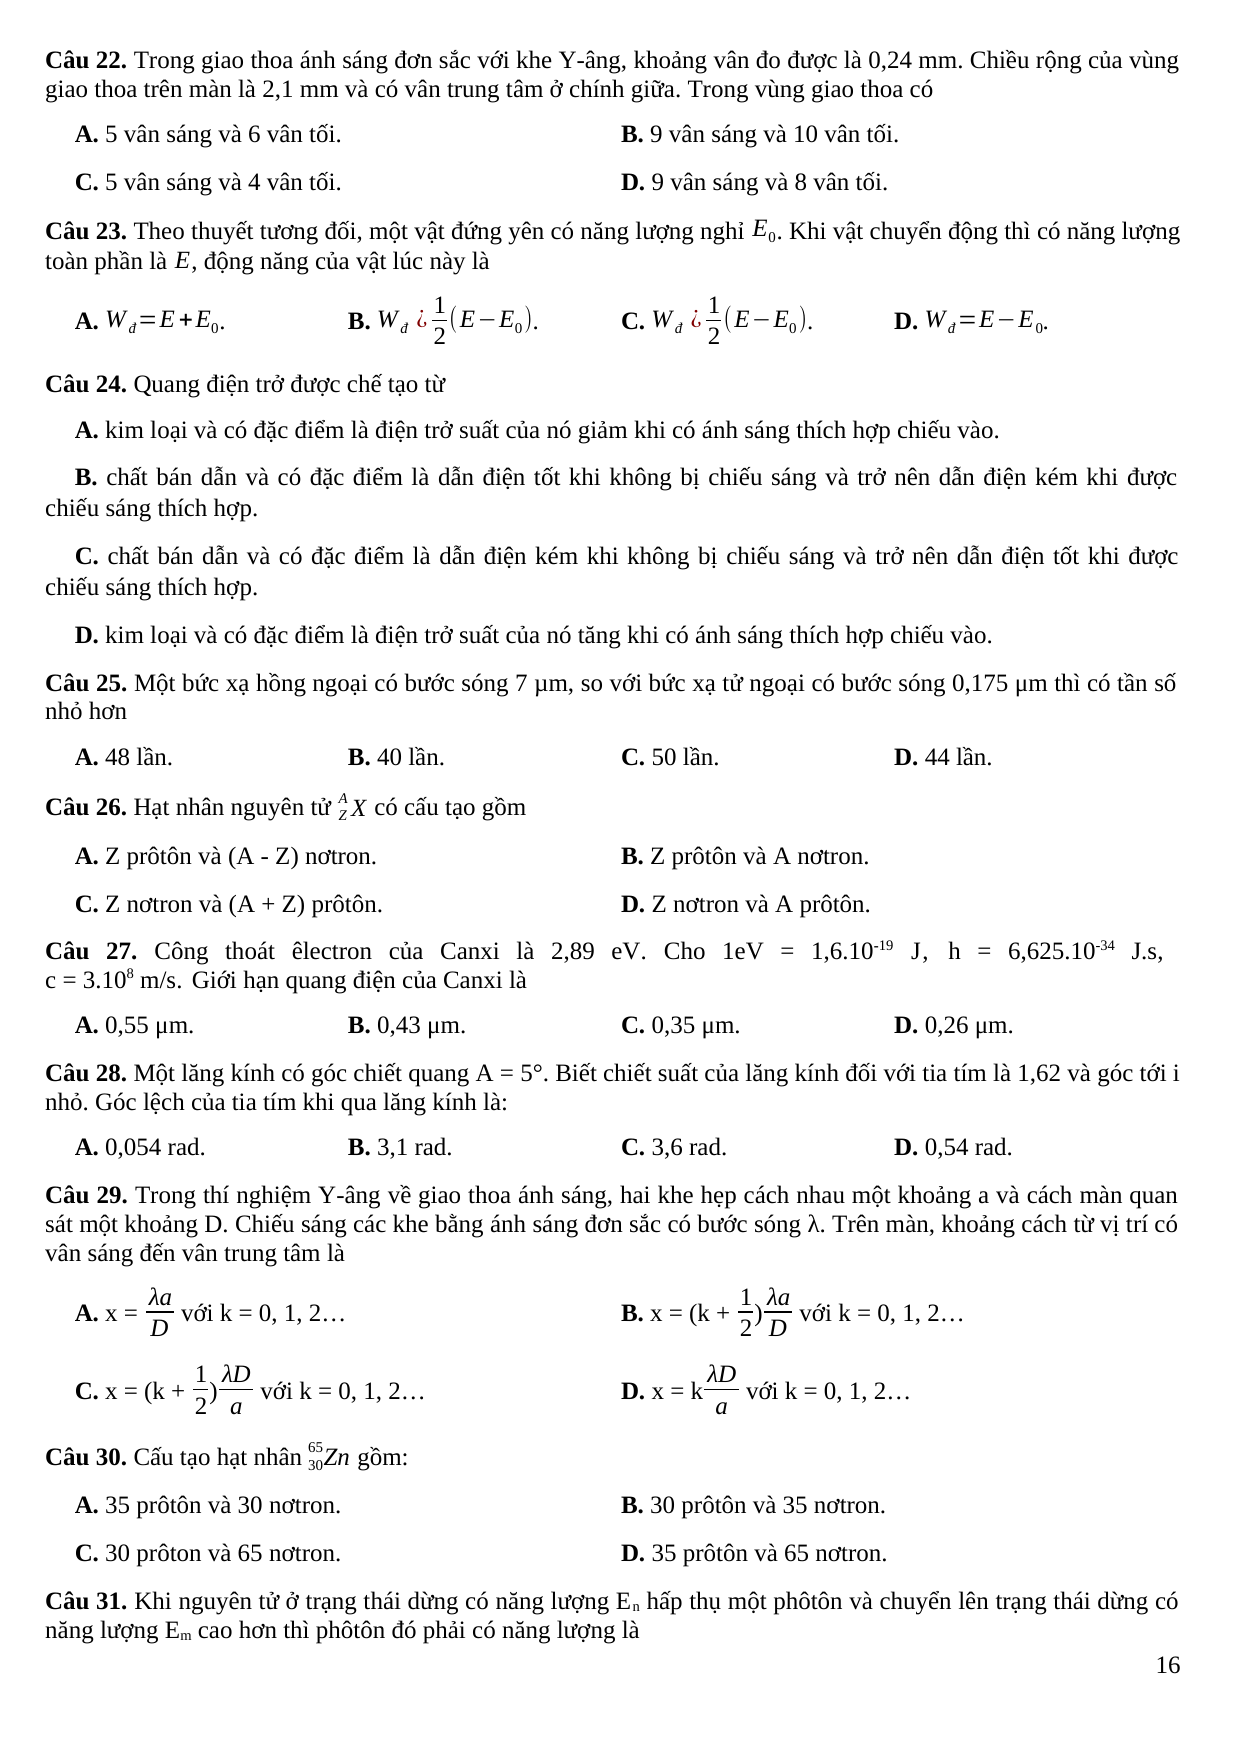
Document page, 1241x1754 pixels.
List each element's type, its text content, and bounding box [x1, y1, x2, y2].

text Câu 24. Quang điện trở được chế tạo từ [45, 369, 1180, 398]
text A. 48 lần. B. 40 lần. C. 50 lần. D. 44 lần. [45, 742, 1180, 771]
text C. chất bán dẫn và có đặc điểm là dẫn điện kém khi không bị chiếu sáng và trở nên dẫn điện tốt khi được chiếu sáng thích hợp. [45, 541, 1180, 601]
text Câu 22. Trong giao thoa ánh sáng đơn sắc với khe Y-âng, khoảng vân đo được là 0,24 mm. Chiều rộng của vùng giao thoa trên màn là 2,1 mm và có vân trung tâm ở chính giữa. Trong vùng giao thoa có [45, 45, 1180, 102]
text A. 0,55 μm. B. 0,43 μm. C. 0,35 μm. D. 0,26 μm. [45, 1011, 1180, 1039]
text A. Z prôtôn và (A - Z) nơtron. B. Z prôtôn và A nơtron. [45, 841, 1180, 870]
text A. . B. . C. . D. . [45, 291, 1180, 350]
text Câu 26. Hạt nhân nguyên tử có cấu tạo gồm [45, 789, 1180, 824]
text Câu 31. Khi nguyên tử ở trạng thái dừng có năng lượng En hấp thụ một phôtôn và chuyển lên trạng thái dừng có năng lượng Em cao hơn thì phôtôn đó phải có năng lượng là [45, 1586, 1180, 1643]
text Câu 29. Trong thí nghiệm Y-âng về giao thoa ánh sáng, hai khe hẹp cách nhau một khoảng a và cách màn quan sát một khoảng D. Chiếu sáng các khe bằng ánh sáng đơn sắc có bước sóng λ. Trên màn, khoảng cách từ vị trí có vân sáng đến vân trung tâm là [45, 1180, 1180, 1266]
text A. 35 prôtôn và 30 nơtron. B. 30 prôtôn và 35 nơtron. [45, 1491, 1180, 1519]
text Câu 23. Theo thuyết tương đối, một vật đứng yên có năng lượng nghỉ . Khi vật chuyển động thì có năng lượng toàn phần là , động năng của vật lúc này là [45, 214, 1180, 275]
text A. x = với k = 0, 1, 2… B. x = (k + ) với k = 0, 1, 2… [45, 1283, 1180, 1342]
text Câu 27. Công thoát êlectron của Canxi là 2,89 eV. Cho 1eV = 1,6.1019 J, h = 6,625.10-34 J.s, c = 3.108 m/s. Giới hạn quang điện của Canxi là [45, 936, 1180, 994]
text B. chất bán dẫn và có đặc điểm là dẫn điện tốt khi không bị chiếu sáng và trở nên dẫn điện kém khi được chiếu sáng thích hợp. [45, 462, 1180, 522]
text C. 5 vân sáng và 4 vân tối. D. 9 vân sáng và 8 vân tối. [45, 167, 1180, 196]
text Câu 28. Một lăng kính có góc chiết quang A = 5°. Biết chiết suất của lăng kính đối với tia tím là 1,62 và góc tới i nhỏ. Góc lệch của tia tím khi qua lăng kính là: [45, 1058, 1180, 1116]
text Câu 30. Cấu tạo hạt nhân gồm: [45, 1439, 1180, 1474]
text C. Z nơtron và (A + Z) prôtôn. D. Z nơtron và A prôtôn. [45, 889, 1180, 917]
text A. 5 vân sáng và 6 vân tối. B. 9 vân sáng và 10 vân tối. [45, 119, 1180, 148]
text C. x = (k + ) với k = 0, 1, 2… D. x = k với k = 0, 1, 2… [45, 1361, 1180, 1420]
text C. 30 prôton và 65 nơtron. D. 35 prôtôn và 65 nơtron. [45, 1538, 1180, 1567]
text A. 0,054 rad. B. 3,1 rad. C. 3,6 rad. D. 0,54 rad. [45, 1132, 1180, 1161]
text A. kim loại và có đặc điểm là điện trở suất của nó giảm khi có ánh sáng thích hợp chiếu vào. [45, 415, 1180, 443]
text Câu 25. Một bức xạ hồng ngoại có bước sóng 7 µm, so với bức xạ tử ngoại có bước sóng 0,175 μm thì có tần số nhỏ hơn [45, 668, 1180, 725]
text D. kim loại và có đặc điểm là điện trở suất của nó tăng khi có ánh sáng thích hợp chiếu vào. [45, 620, 1180, 649]
